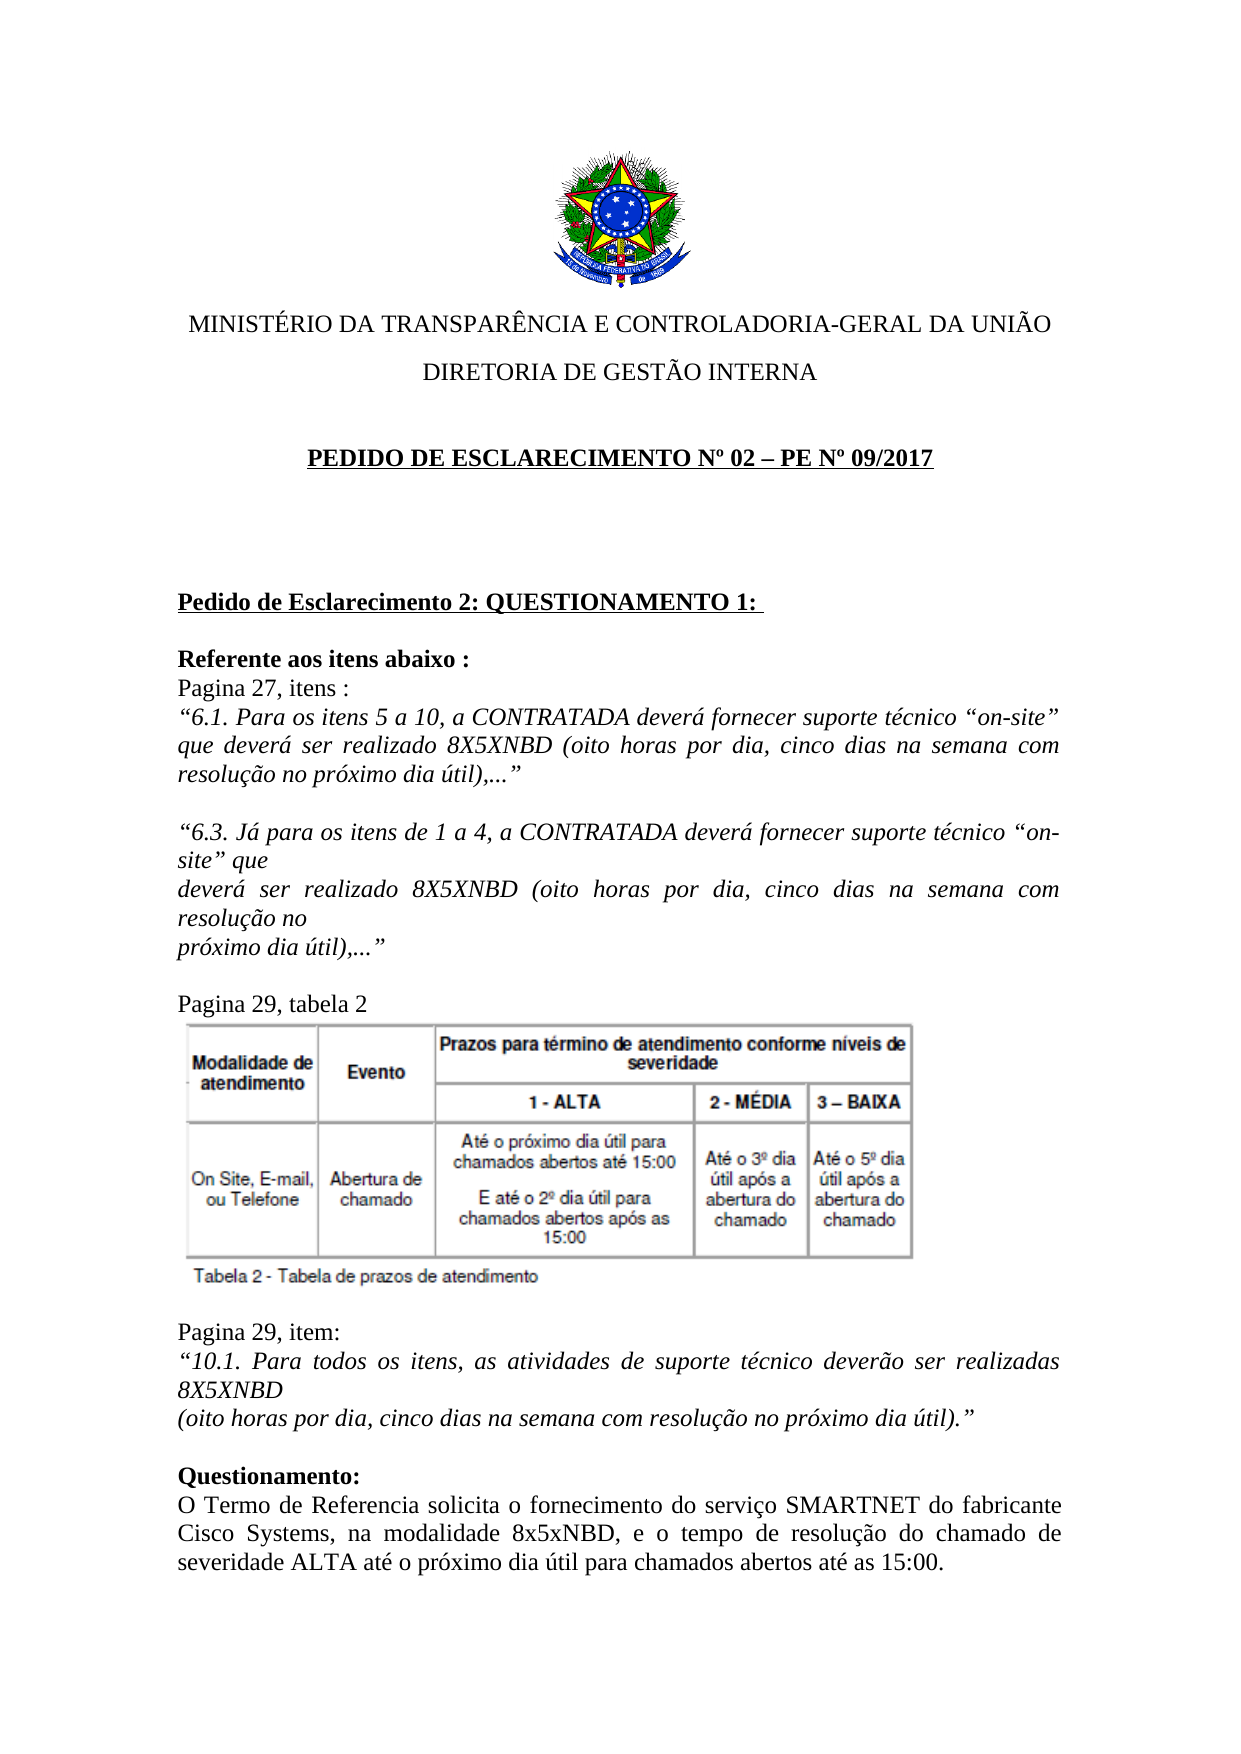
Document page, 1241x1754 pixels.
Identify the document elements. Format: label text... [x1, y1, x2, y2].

picture [177, 1018, 915, 1289]
text (oito horas por dia, cinco dias na semana com resolução no próximo dia útil).” [177, 1403, 1063, 1432]
text Pagina 29, item: [177, 1317, 1063, 1346]
text MINISTÉRIO DA TRANSPARÊNCIA E CONTROLADORIA-GERAL DA UNIÃO [177, 290, 1063, 338]
text DIRETORIA DE GESTÃO INTERNA [177, 338, 1063, 386]
text “10.1. Para todos os itens, as atividades de suporte técnico deverão ser realizadas 8X5XNBD [177, 1346, 1063, 1403]
text “6.1. Para os itens 5 a 10, a CONTRATADA deverá fornecer suporte técnico “on-site” que deverá ser realizado 8X5XNBD (oito horas por dia, cinco dias na semana com resolução no próximo dia útil),...” [177, 702, 1063, 788]
text deverá ser realizado 8X5XNBD (oito horas por dia, cinco dias na semana com resolução no [177, 874, 1063, 932]
text Pedido de Esclarecimento 2: QUESTIONAMENTO 1: [177, 587, 1063, 616]
text Referente aos itens abaixo : [177, 644, 1063, 673]
text Questionamento: [177, 1461, 1063, 1490]
text “6.3. Já para os itens de 1 a 4, a CONTRATADA deverá fornecer suporte técnico “on-site” que [177, 817, 1063, 874]
picture [546, 147, 694, 290]
text Pagina 29, tabela 2 [177, 989, 1063, 1018]
text O Termo de Referencia solicita o fornecimento do serviço SMARTNET do fabricante Cisco Systems, na modalidade 8x5xNBD, e o tempo de resolução do chamado de severidade ALTA até o próximo dia útil para chamados abertos até as 15:00. [177, 1490, 1063, 1576]
text PEDIDO DE ESCLARECIMENTO Nº 02 – PE Nº 09/2017 [177, 443, 1063, 472]
text próximo dia útil),...” [177, 932, 1063, 961]
text Pagina 27, itens : [177, 673, 1063, 702]
